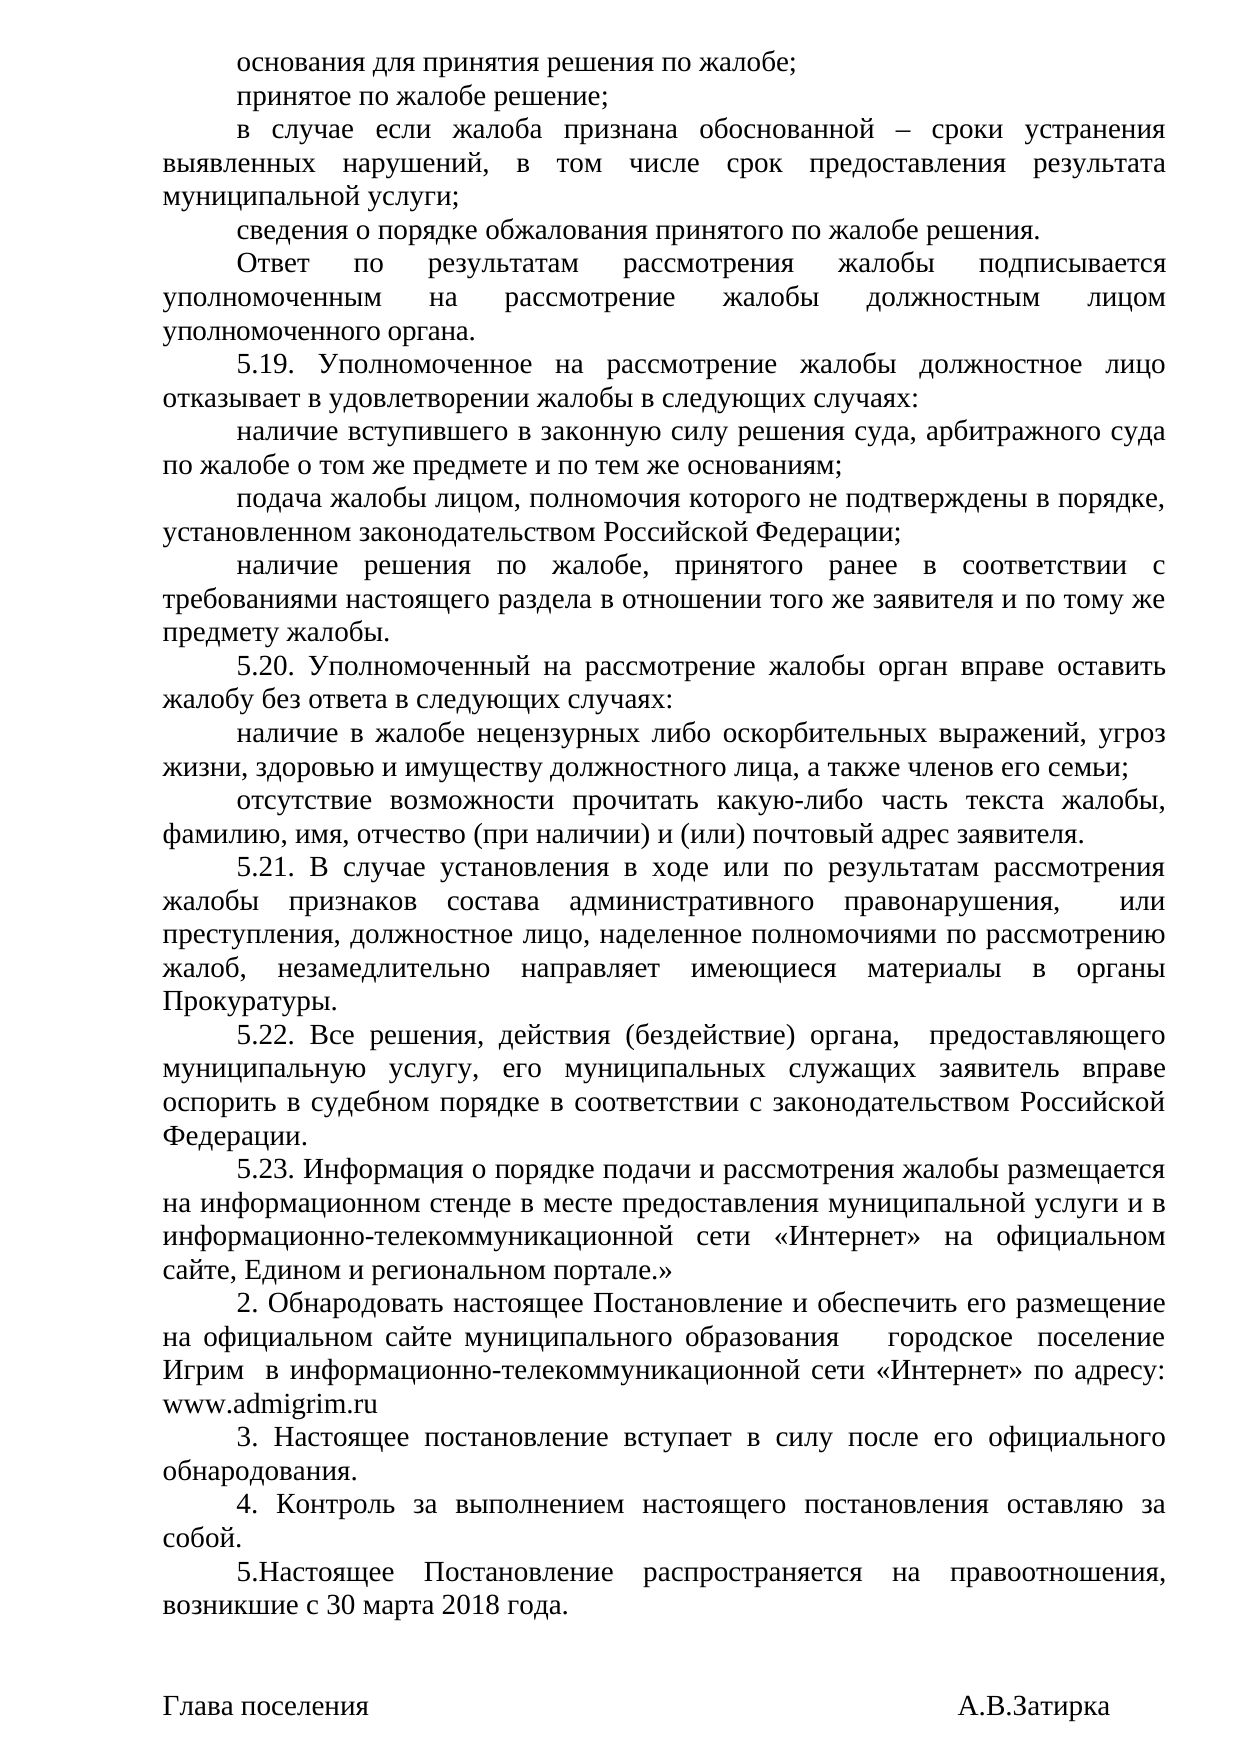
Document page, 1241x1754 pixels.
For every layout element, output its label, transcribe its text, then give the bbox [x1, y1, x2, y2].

text 5.Настоящее Постановление распространяется на правоотношения, возникшие с 30 марта 2018 года. [162, 1554, 1167, 1621]
text сведения о порядке обжалования принятого по жалобе решения. [162, 212, 1167, 246]
text наличие в жалобе нецензурных либо оскорбительных выражений, угроз жизни, здоровью и имуществу должностного лица, а также членов его семьи; [162, 715, 1167, 782]
text 5.22. Все решения, действия (бездействие) органа, предоставляющего муниципальную услугу, его муниципальных служащих заявитель вправе оспорить в судебном порядке в соответствии с законодательством Российской Федерации. [162, 1017, 1167, 1151]
text в случае если жалоба признана обоснованной – сроки устранения выявленных нарушений, в том числе срок предоставления результата муниципальной услуги; [162, 111, 1167, 212]
text 5.21. В случае установления в ходе или по результатам рассмотрения жалобы признаков состава административного правонарушения, или преступления, должностное лицо, наделенное полномочиями по рассмотрению жалоб, незамедлительно направляет имеющиеся материалы в органы Прокуратуры. [162, 849, 1167, 1017]
text наличие вступившего в законную силу решения суда, арбитражного суда по жалобе о том же предмете и по тем же основаниям; [162, 413, 1167, 480]
text Ответ по результатам рассмотрения жалобы подписывается уполномоченным на рассмотрение жалобы должностным лицом уполномоченного органа. [162, 246, 1167, 346]
text 4. Контроль за выполнением настоящего постановления оставляю за собой. [162, 1487, 1167, 1554]
text 3. Настоящее постановление вступает в силу после его официального обнародования. [162, 1419, 1167, 1487]
text 5.20. Уполномоченный на рассмотрение жалобы орган вправе оставить жалобу без ответа в следующих случаях: [162, 648, 1167, 715]
text 2. Обнародовать настоящее Постановление и обеспечить его размещение на официальном сайте муниципального образования городское поселение Игрим в информационно-телекоммуникационной сети «Интернет» по адресу: www.admigrim.ru [162, 1285, 1167, 1419]
text принятое по жалобе решение; [162, 78, 1167, 111]
text подача жалобы лицом, полномочия которого не подтверждены в порядке, установленном законодательством Российской Федерации; [162, 480, 1167, 547]
text отсутствие возможности прочитать какую-либо часть текста жалобы, фамилию, имя, отчество (при наличии) и (или) почтовый адрес заявителя. [162, 782, 1167, 849]
text 5.19. Уполномоченное на рассмотрение жалобы должностное лицо отказывает в удовлетворении жалобы в следующих случаях: [162, 346, 1167, 413]
text основания для принятия решения по жалобе; [162, 44, 1167, 78]
text наличие решения по жалобе, принятого ранее в соответствии с требованиями настоящего раздела в отношении того же заявителя и по тому же предмету жалобы. [162, 547, 1167, 648]
text Глава поселения А.В.Затирка [162, 1688, 1167, 1721]
text 5.23. Информация о порядке подачи и рассмотрения жалобы размещается на информационном стенде в месте предоставления муниципальной услуги и в информационно-телекоммуникационной сети «Интернет» на официальном сайте, Едином и региональном портале.» [162, 1151, 1167, 1285]
